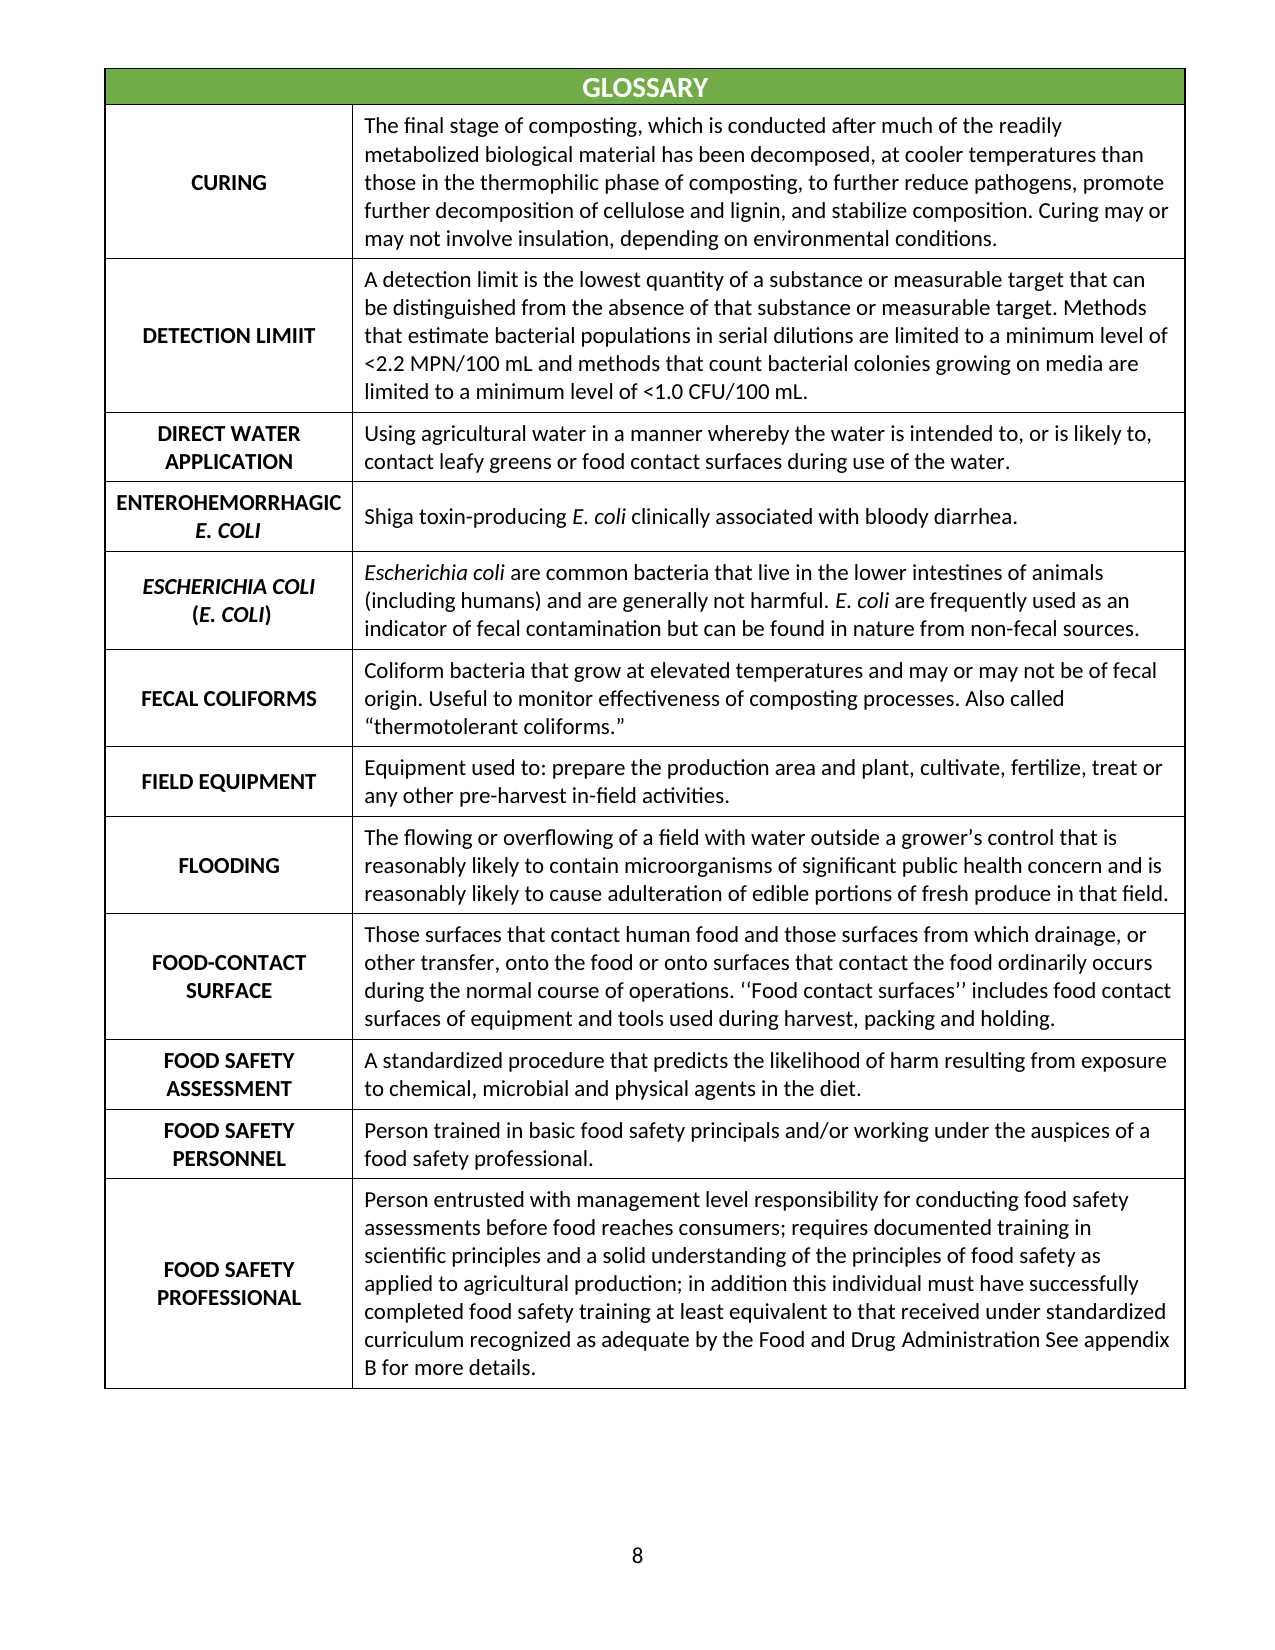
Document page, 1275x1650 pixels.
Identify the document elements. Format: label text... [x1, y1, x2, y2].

table_cell ESCHERICHIA COLI (E. COLI) [106, 552, 352, 648]
table_cell DIRECT WATER APPLICATION [106, 413, 352, 481]
table_cell Escherichia coli are common bacteria that live in the lower intestines of animals (including humans) and are generally not harmful. E. coli are frequently used as an indicator of fecal contamination but can be found in nature from non-fecal sources. [353, 552, 1184, 648]
table_cell FOOD SAFETY PROFESSIONAL [106, 1179, 352, 1388]
table_cell FOOD SAFETY PERSONNEL [106, 1110, 352, 1178]
table_cell FOOD SAFETY ASSESSMENT [106, 1040, 352, 1108]
table_cell Shiga toxin-producing E. coli clinically associated with bloody diarrhea. [353, 482, 1184, 551]
table_cell FLOODING [106, 817, 352, 913]
table_cell FIELD EQUIPMENT [106, 747, 352, 816]
table_cell ENTEROHEMORRHAGIC E. COLI [106, 482, 352, 551]
table_cell A standardized procedure that predicts the likelihood of harm resulting from exposure to chemical, microbial and physical agents in the diet. [353, 1040, 1184, 1108]
table_cell FECAL COLIFORMS [106, 650, 352, 746]
table_cell A detection limit is the lowest quantity of a substance or measurable target that can be distinguished from the absence of that substance or measurable target. Methods that estimate bacterial populations in serial dilutions are limited to a minimum level of <2.2 MPN/100 mL and methods that count bacterial colonies growing on media are limited to a minimum level of <1.0 CFU/100 mL. [353, 259, 1184, 412]
table_cell Coliform bacteria that grow at elevated temperatures and may or may not be of fecal origin. Useful to monitor effectiveness of composting processes. Also called “thermotolerant coliforms.” [353, 650, 1184, 746]
table_cell FOOD-CONTACT SURFACE [106, 914, 352, 1039]
table_cell Those surfaces that contact human food and those surfaces from which drainage, or other transfer, onto the food or onto surfaces that contact the food ordinarily occurs during the normal course of operations. ‘‘Food contact surfaces’’ includes food contact surfaces of equipment and tools used during harvest, packing and holding. [353, 914, 1184, 1039]
table_cell CURING [106, 105, 352, 258]
table_cell The final stage of composting, which is conducted after much of the readily metabolized biological material has been decomposed, at cooler temperatures than those in the thermophilic phase of composting, to further reduce pathogens, promote further decomposition of cellulose and lignin, and stabilize composition. Curing may or may not involve insulation, depending on environmental conditions. [353, 105, 1184, 258]
table_cell Using agricultural water in a manner whereby the water is intended to, or is likely to, contact leafy greens or food contact surfaces during use of the water. [353, 413, 1184, 481]
table_cell DETECTION LIMIIT [106, 259, 352, 412]
table_cell The flowing or overflowing of a field with water outside a grower’s control that is reasonably likely to contain microorganisms of significant public health concern and is reasonably likely to cause adulteration of edible portions of fresh produce in that field. [353, 817, 1184, 913]
table_cell Person trained in basic food safety principals and/or working under the auspices of a food safety professional. [353, 1110, 1184, 1178]
table_cell Equipment used to: prepare the production area and plant, cultivate, fertilize, treat or any other pre-harvest in-field activities. [353, 747, 1184, 816]
table_cell Person entrusted with management level responsibility for conducting food safety assessments before food reaches consumers; requires documented training in scientific principles and a solid understanding of the principles of food safety as applied to agricultural production; in addition this individual must have successfully completed food safety training at least equivalent to that received under standardized curriculum recognized as adequate by the Food and Drug Administration See appendix B for more details. [353, 1179, 1184, 1388]
